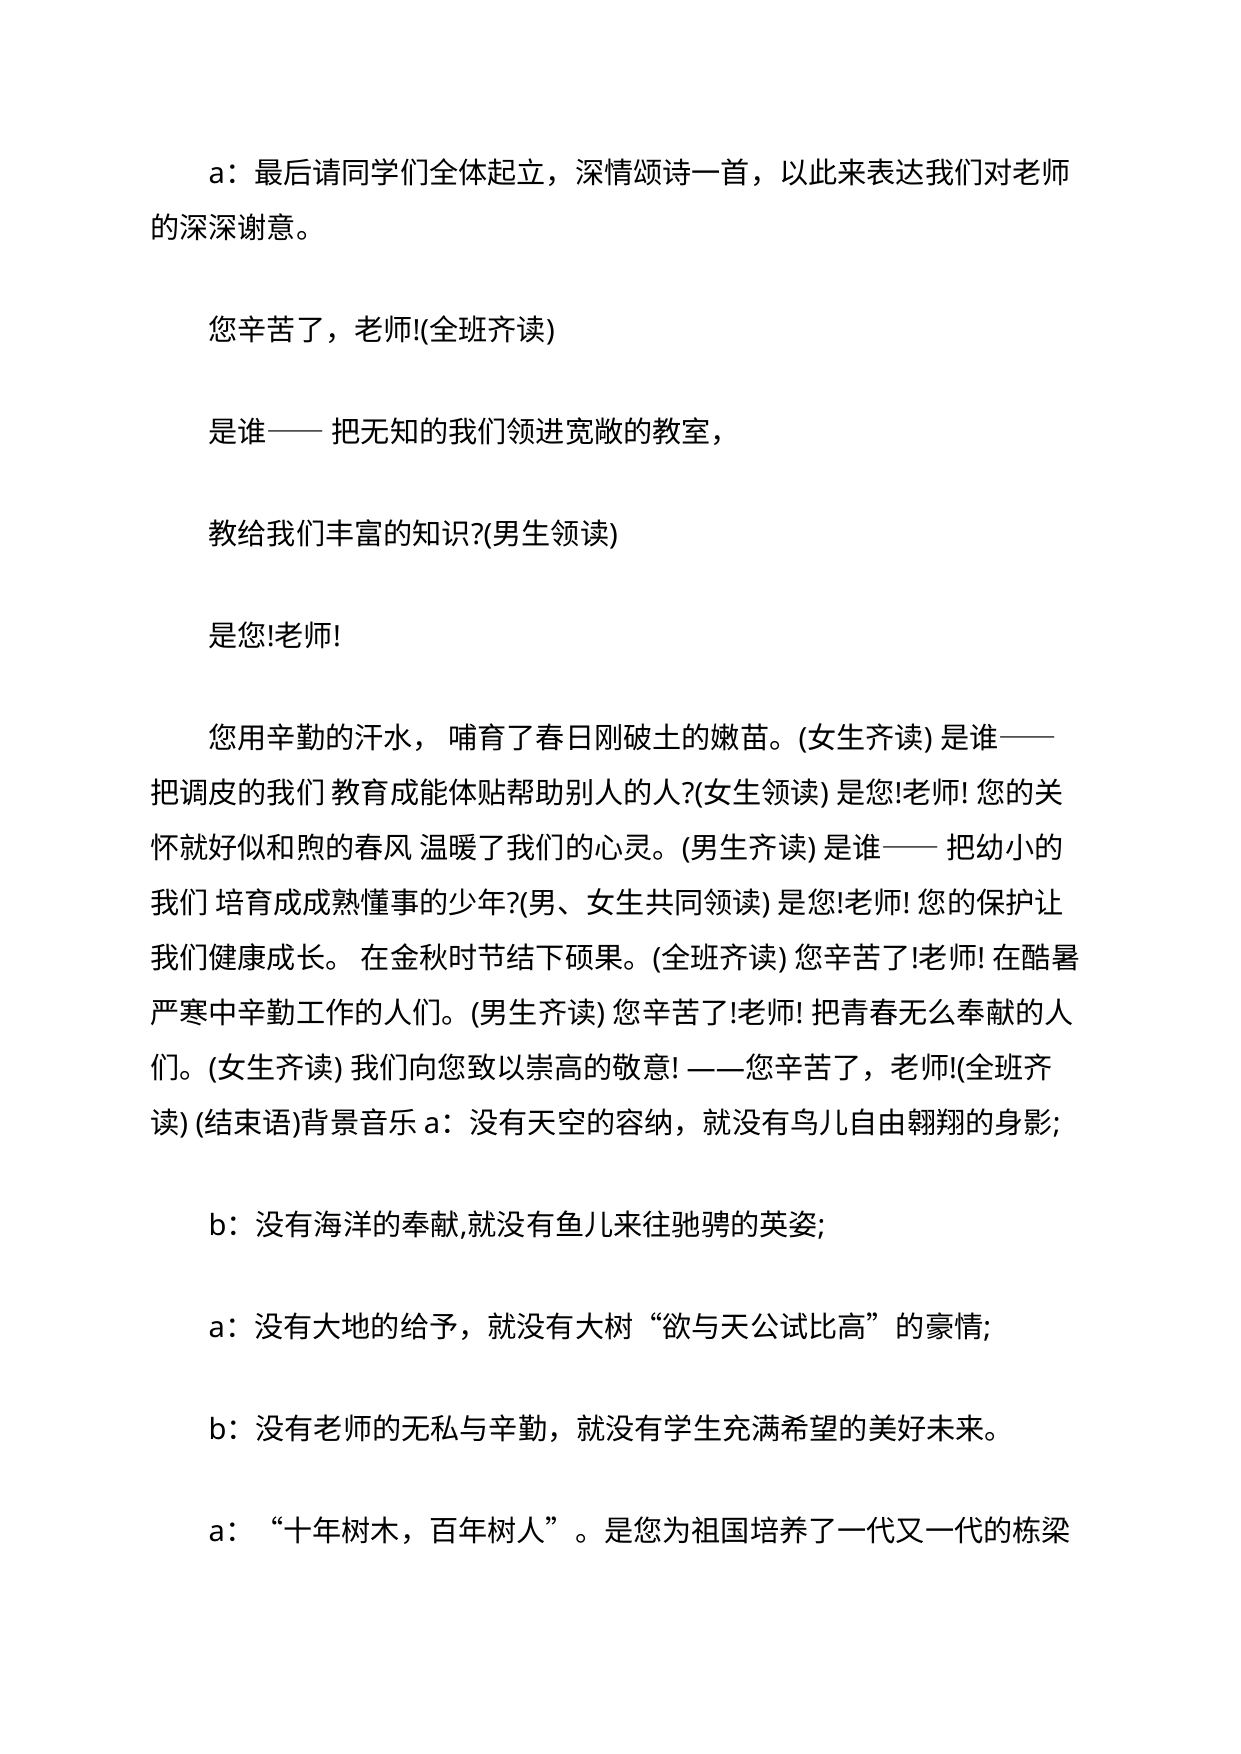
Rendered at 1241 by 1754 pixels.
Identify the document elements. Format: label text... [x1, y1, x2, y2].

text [150, 1507, 1090, 1550]
text a：最后请同学们全体起立，深情颂诗一首，以此来表达我们对老师的深深谢意。 [150, 150, 1090, 247]
text 教给我们丰富的知识?(男生领读) [150, 511, 1090, 553]
text 是您!老师! [150, 612, 1090, 655]
text 是谁—— 把无知的我们领进宽敞的教室， [150, 409, 1090, 451]
text a：没有大地的给予，就没有大树“欲与天公试比高”的豪情; [150, 1303, 1090, 1346]
text b：没有海洋的奉献,就没有鱼儿来往驰骋的英姿; [150, 1201, 1090, 1244]
text 您辛苦了，老师!(全班齐读) [150, 307, 1090, 349]
text 您用辛勤的汗水， 哺育了春日刚破土的嫩苗。(女生齐读) 是谁—— 把调皮的我们 教育成能体贴帮助别人的人?(女生领读) 是您!老师! 您的关怀就好似和煦的春风 温暖了我们的心灵。(男生齐读) 是谁—— 把幼小的我们 培育成成熟懂事的少年?(男、女生共同领读) 是您!老师! 您的保护让我们健康成长。 在金秋时节结下硕果。(全班齐读) 您辛苦了!老师! 在酷暑严寒中辛勤工作的人们。(男生齐读) 您辛苦了!老师! 把青春无么奉献的人们。(女生齐读) 我们向您致以崇高的敬意! ——您辛苦了，老师!(全班齐读) (结束语)背景音乐 a：没有天空的容纳，就没有鸟儿自由翱翔的身影; [150, 714, 1090, 1142]
text b：没有老师的无私与辛勤，就没有学生充满希望的美好未来。 [150, 1405, 1090, 1448]
